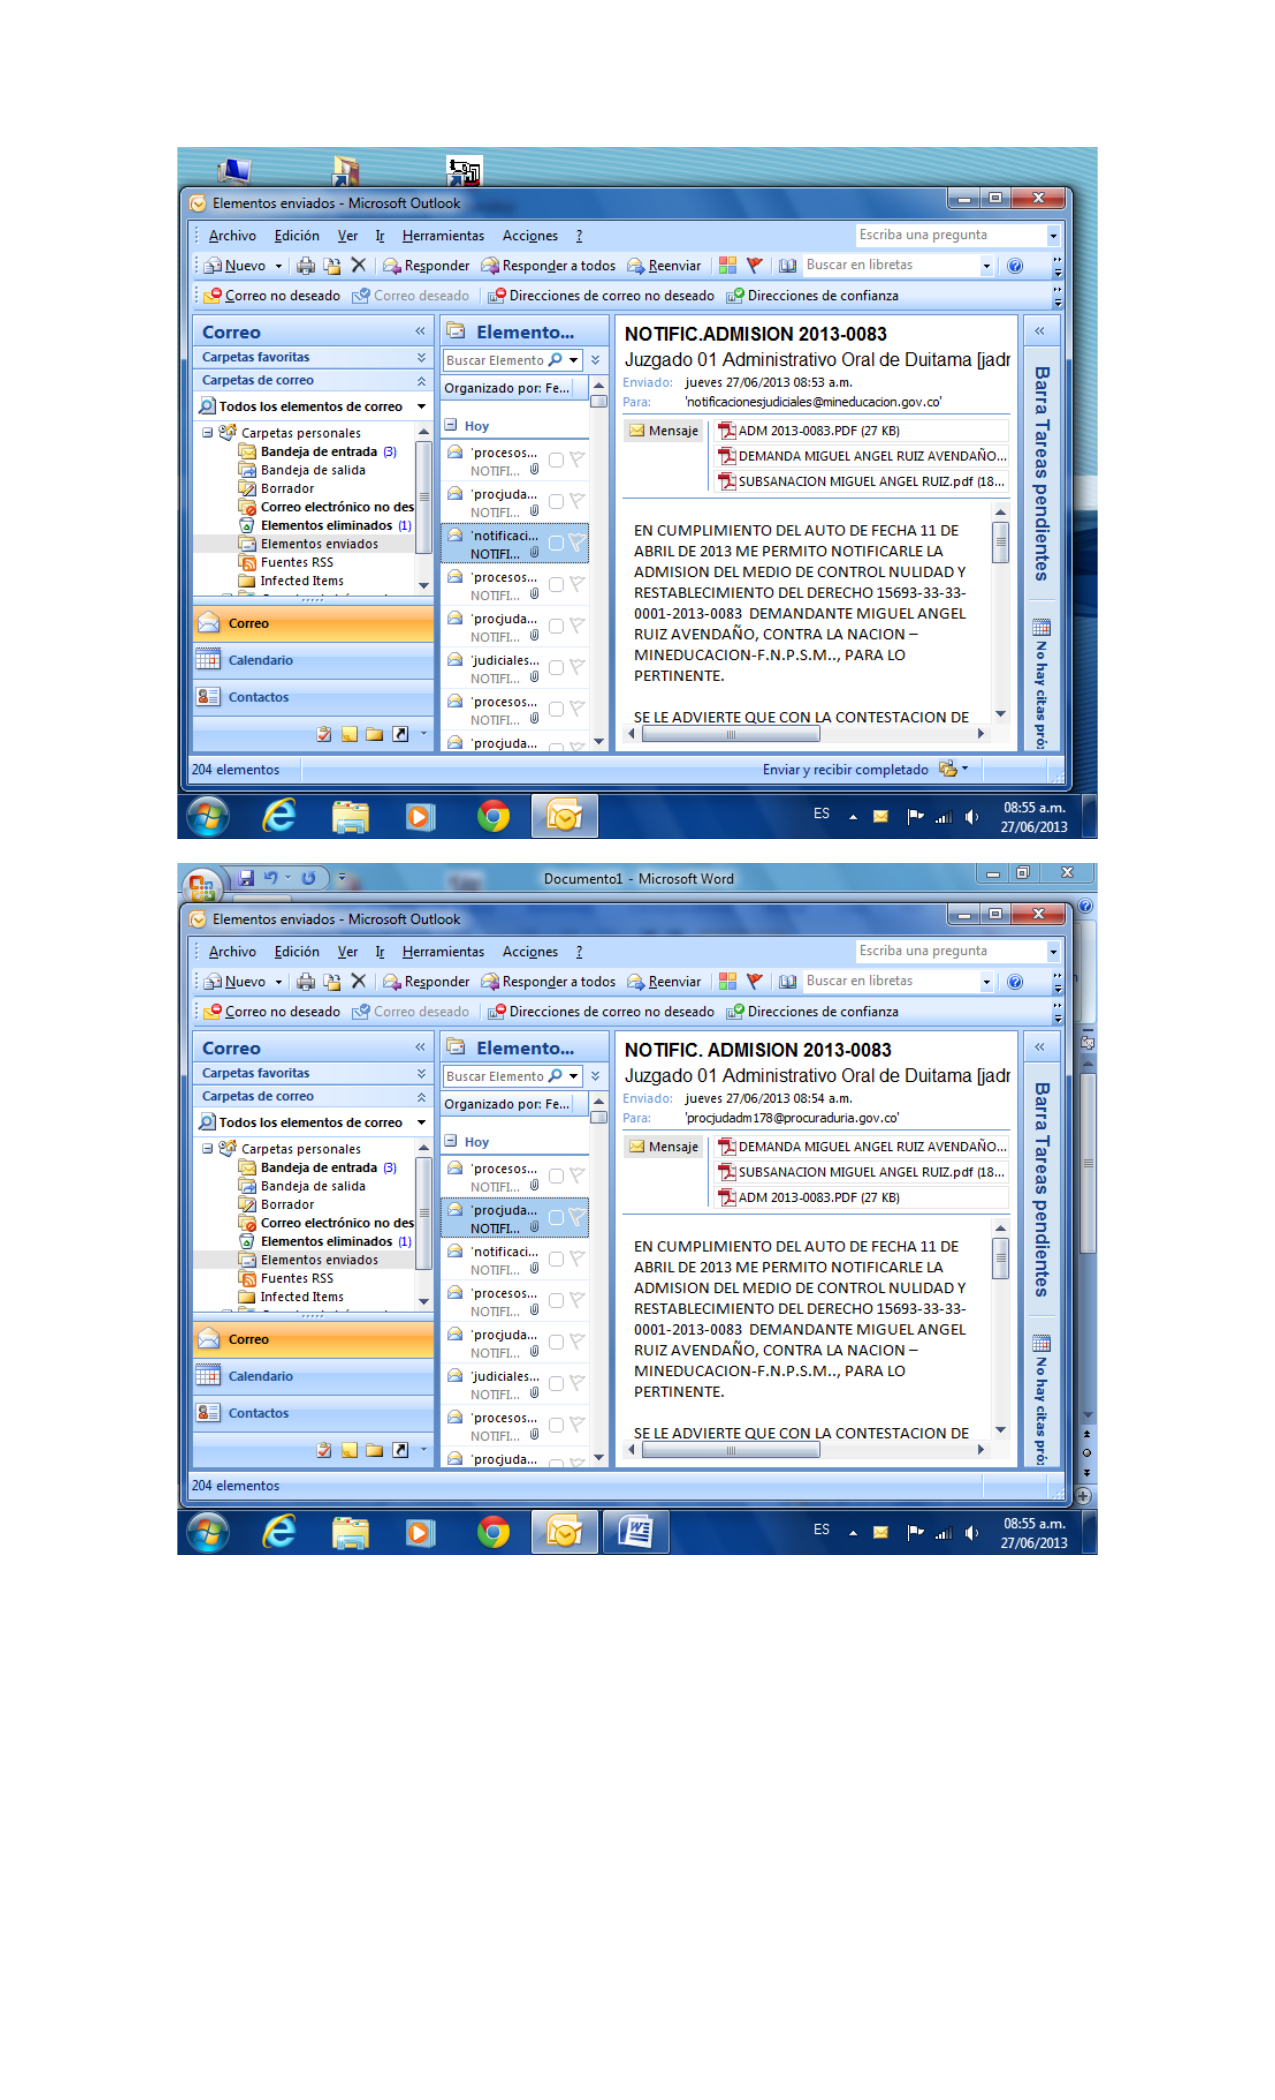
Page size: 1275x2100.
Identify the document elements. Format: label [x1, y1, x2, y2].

picture [177, 147, 1098, 839]
picture [177, 863, 1098, 1555]
